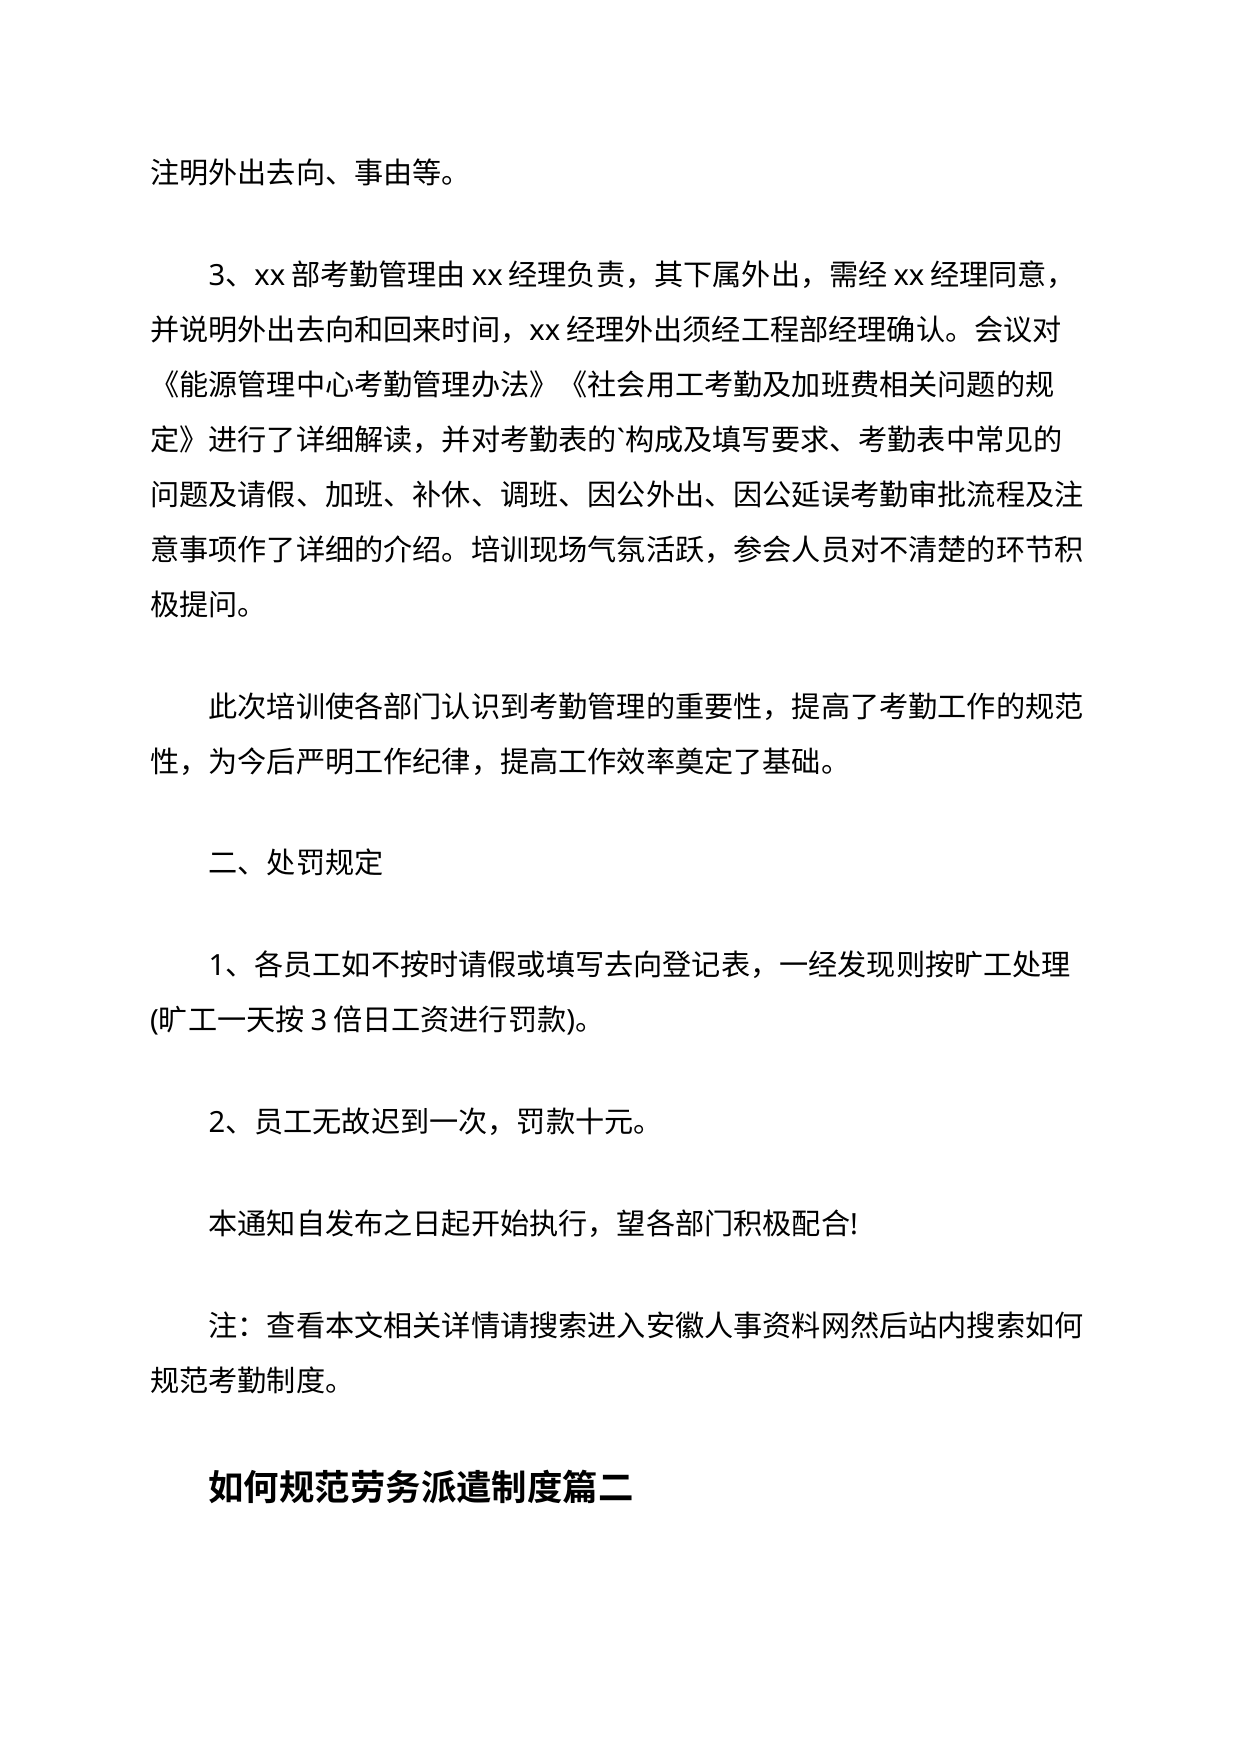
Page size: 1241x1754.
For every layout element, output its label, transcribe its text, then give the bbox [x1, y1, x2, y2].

text 此次培训使各部门认识到考勤管理的重要性，提高了考勤工作的规范性，为今后严明工作纪律，提高工作效率奠定了基础。 [150, 683, 1090, 780]
text 本通知自发布之日起开始执行，望各部门积极配合! [150, 1201, 1090, 1243]
text 3、xx部考勤管理由xx经理负责，其下属外出，需经xx经理同意，并说明外出去向和回来时间，xx经理外出须经工程部经理确认。会议对《能源管理中心考勤管理办法》《社会用工考勤及加班费相关问题的规定》进行了详细解读，并对考勤表的`构成及填写要求、考勤表中常见的问题及请假、加班、补休、调班、因公外出、因公延误考勤审批流程及注意事项作了详细的介绍。培训现场气氛活跃，参会人员对不清楚的环节积极提问。 [150, 252, 1090, 624]
text 二、处罚规定 [150, 840, 1090, 882]
text 如何规范劳务派遣制度篇二 [150, 1459, 1090, 1511]
text 注：查看本文相关详情请搜索进入安徽人事资料网然后站内搜索如何规范考勤制度。 [150, 1303, 1090, 1400]
text 1、各员工如不按时请假或填写去向登记表，一经发现则按旷工处理(旷工一天按3倍日工资进行罚款)。 [150, 942, 1090, 1039]
text 2、员工无故迟到一次，罚款十元。 [150, 1099, 1090, 1141]
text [150, 150, 1090, 192]
